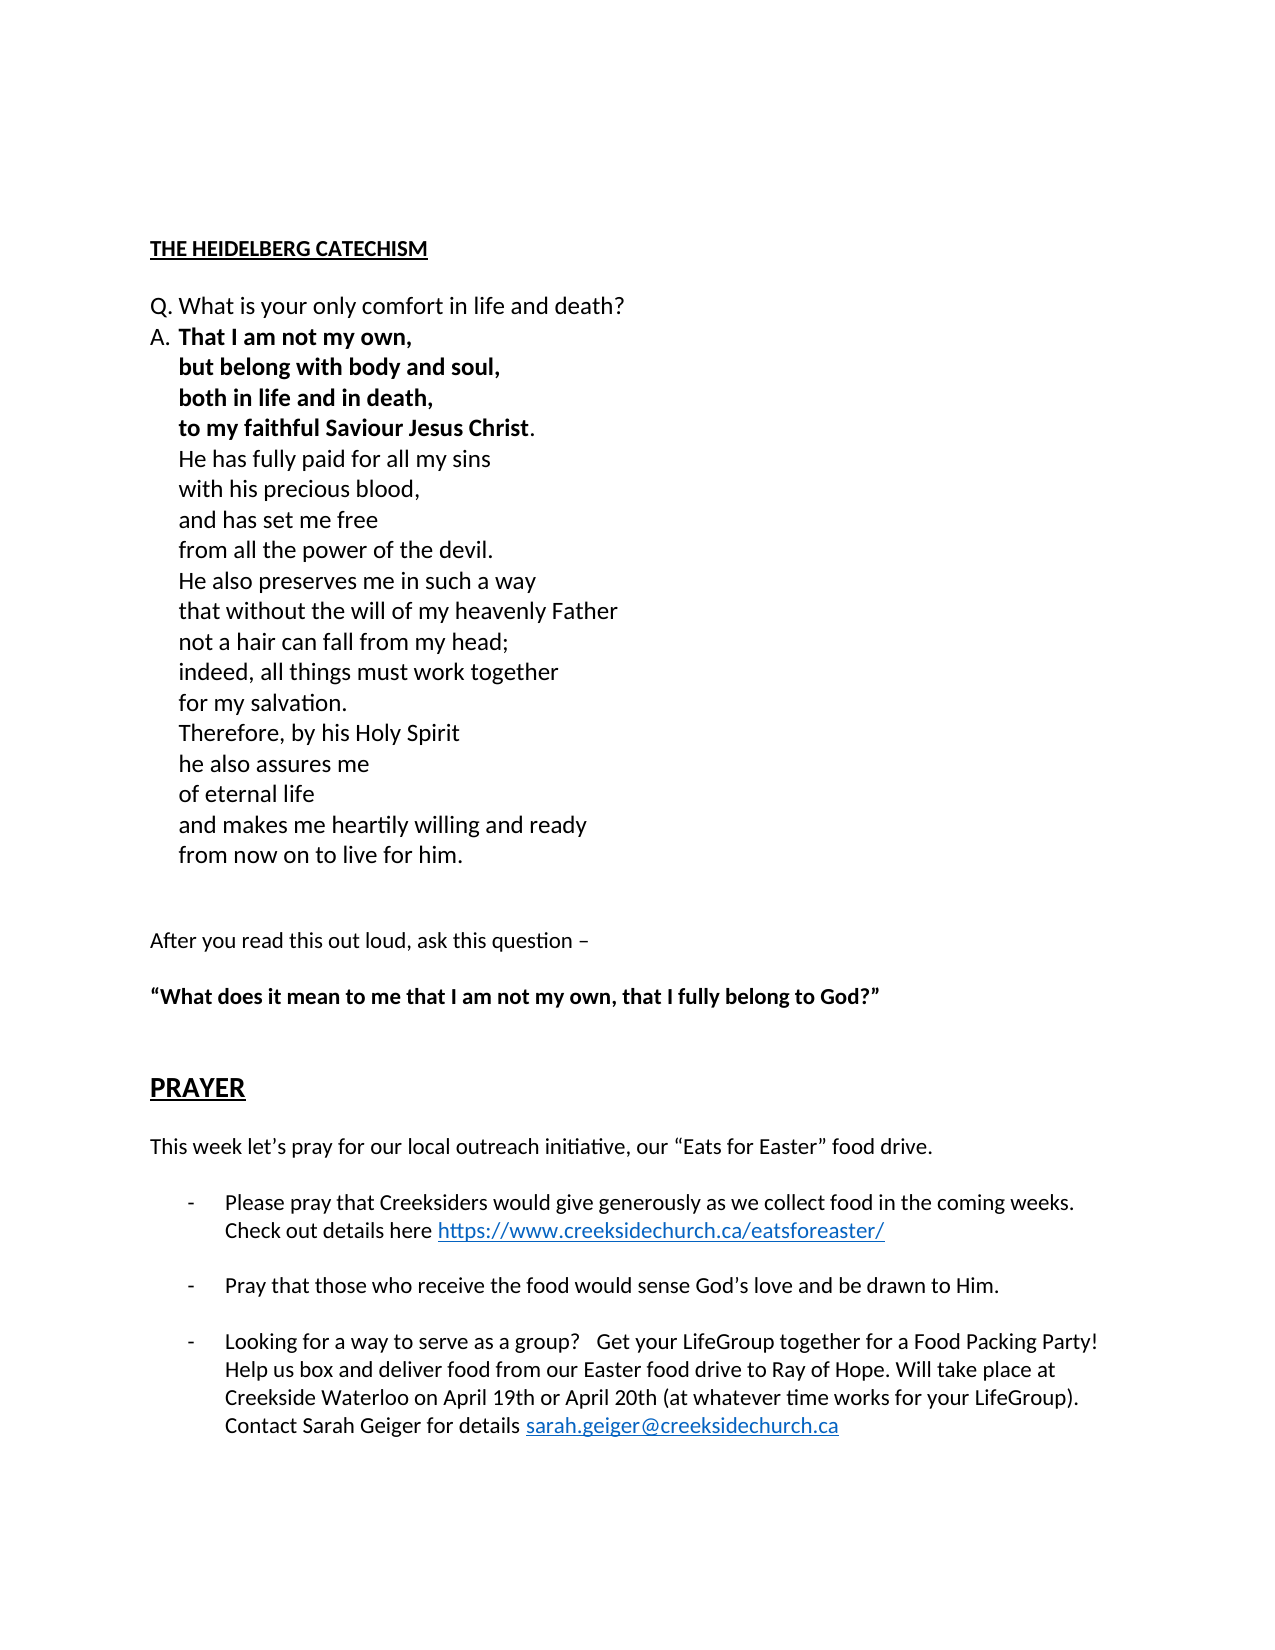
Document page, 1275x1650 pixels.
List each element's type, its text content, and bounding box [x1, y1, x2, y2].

text PRAYER [150, 1069, 1125, 1104]
table_header Q. [150, 290, 178, 321]
list Please pray that Creeksiders would give generously as we collect food in the coming weeks. Check out details here https://www.creeksidechurch.ca/eatsforeaster/ [187, 1188, 1125, 1244]
text THE HEIDELBERG CATECHISM [150, 234, 1125, 262]
text “What does it mean to me that I am not my own, that I fully belong to God?” [150, 982, 1125, 1010]
list Looking for a way to serve as a group? Get your LifeGroup together for a Food Packing Party! Help us box and deliver food from our Easter food drive to Ray of Hope. Will take place at Creekside Waterloo on April 19th or April 20th (at whatever time works for your LifeGroup). Contact Sarah Geiger for details sarah.geiger@creeksidechurch.ca [187, 1327, 1125, 1439]
table_header What is your only comfort in life and death? [178, 290, 722, 321]
text After you read this out loud, ask this question – [150, 926, 1125, 954]
table_cell That I am not my own, but belong with body and soul, both in life and in death, to my faithful Saviour Jesus Christ. He has fully paid for all my sins with his precious blood, and has set me free from all the power of the devil. He also preserves me in such a way that without the will of my heavenly Father not a hair can fall from my head; indeed, all things must work together for my salvation. Therefore, by his Holy Spirit he also assures me of eternal life and makes me heartily willing and ready from now on to live for him. [178, 321, 722, 870]
table_cell A. [150, 321, 178, 870]
list Pray that those who receive the food would sense God’s love and be drawn to Him. [187, 1271, 1125, 1299]
text This week let’s pray for our local outreach initiative, our “Eats for Easter” food drive. [150, 1132, 1125, 1160]
